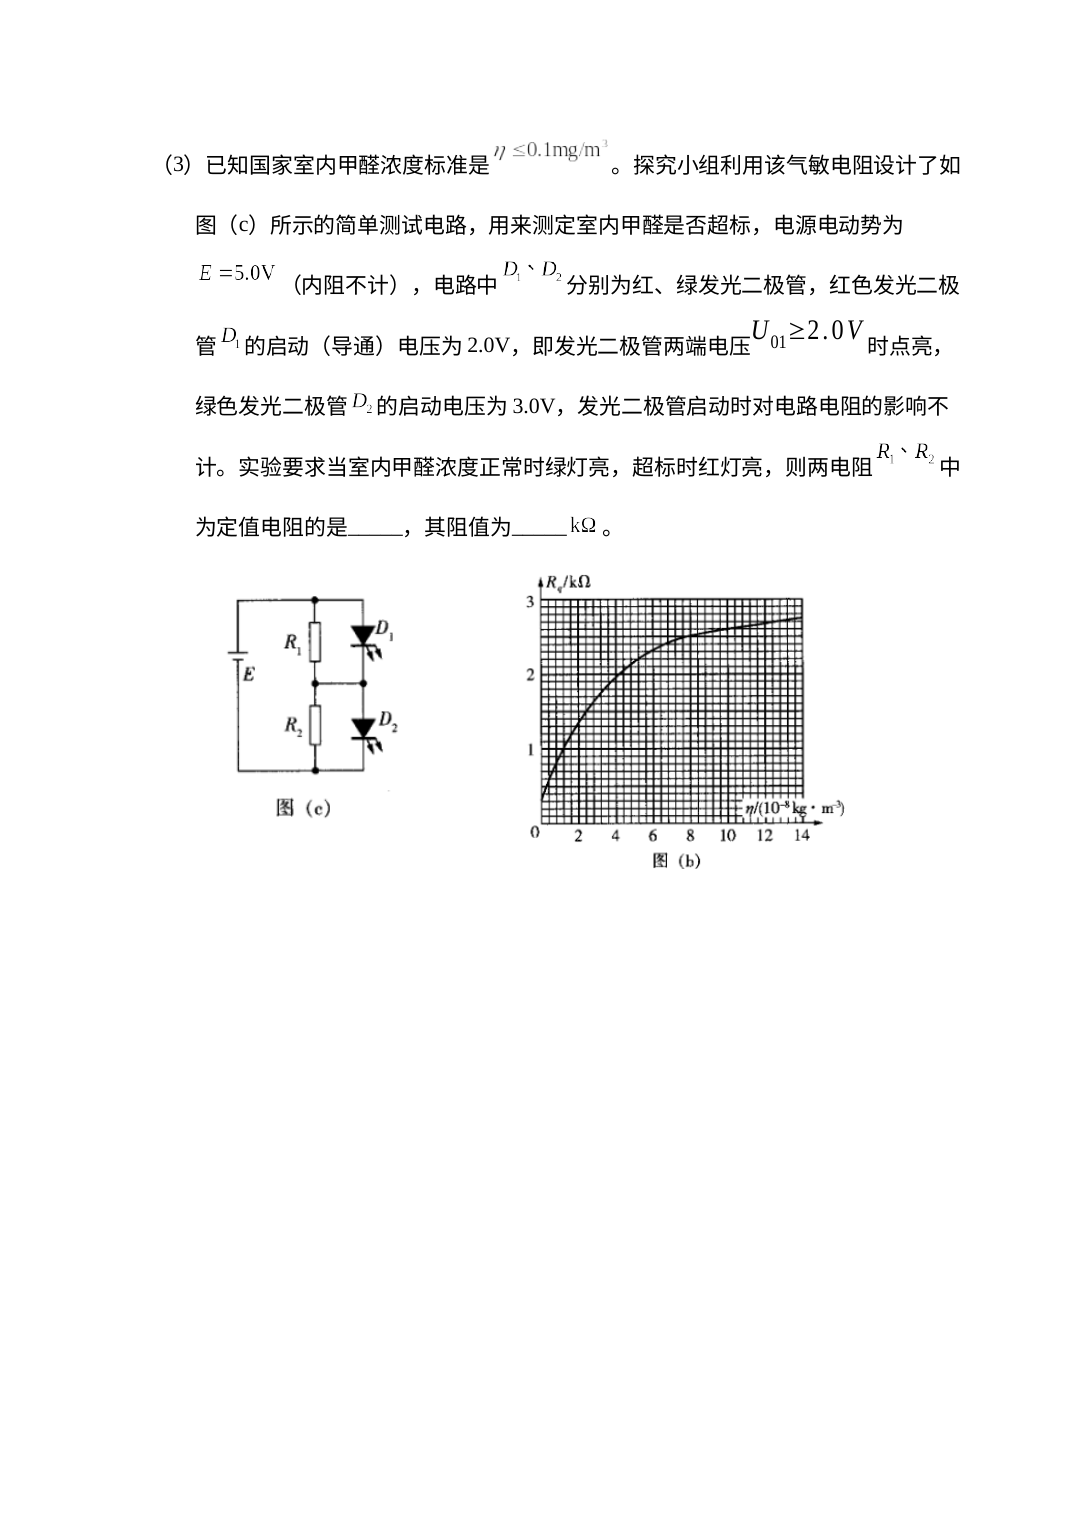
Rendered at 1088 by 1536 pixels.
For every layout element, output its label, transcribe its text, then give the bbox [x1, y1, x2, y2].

picture [221, 594, 398, 821]
picture [516, 572, 846, 869]
text （3）已知国家室内甲醛浓度标准是。探究小组利用该气敏电阻设计了如图（c）所示的简单测试电路，用来测定室内甲醛是否超标，电源电动势为（内阻不计），电路中分别为红、绿发光二极管，红色发光二极管的启动（导通）电压为2.0V，即发光二极管两端电压时点亮，绿色发光二极管的启动电压为3.0V，发光二极管启动时对电路电阻的影响不计。实验要求当室内甲醛浓度正常时绿灯亮，超标时红灯亮，则两电阻中为定值电阻的是_____，其阻值为_____。 [151, 133, 969, 556]
